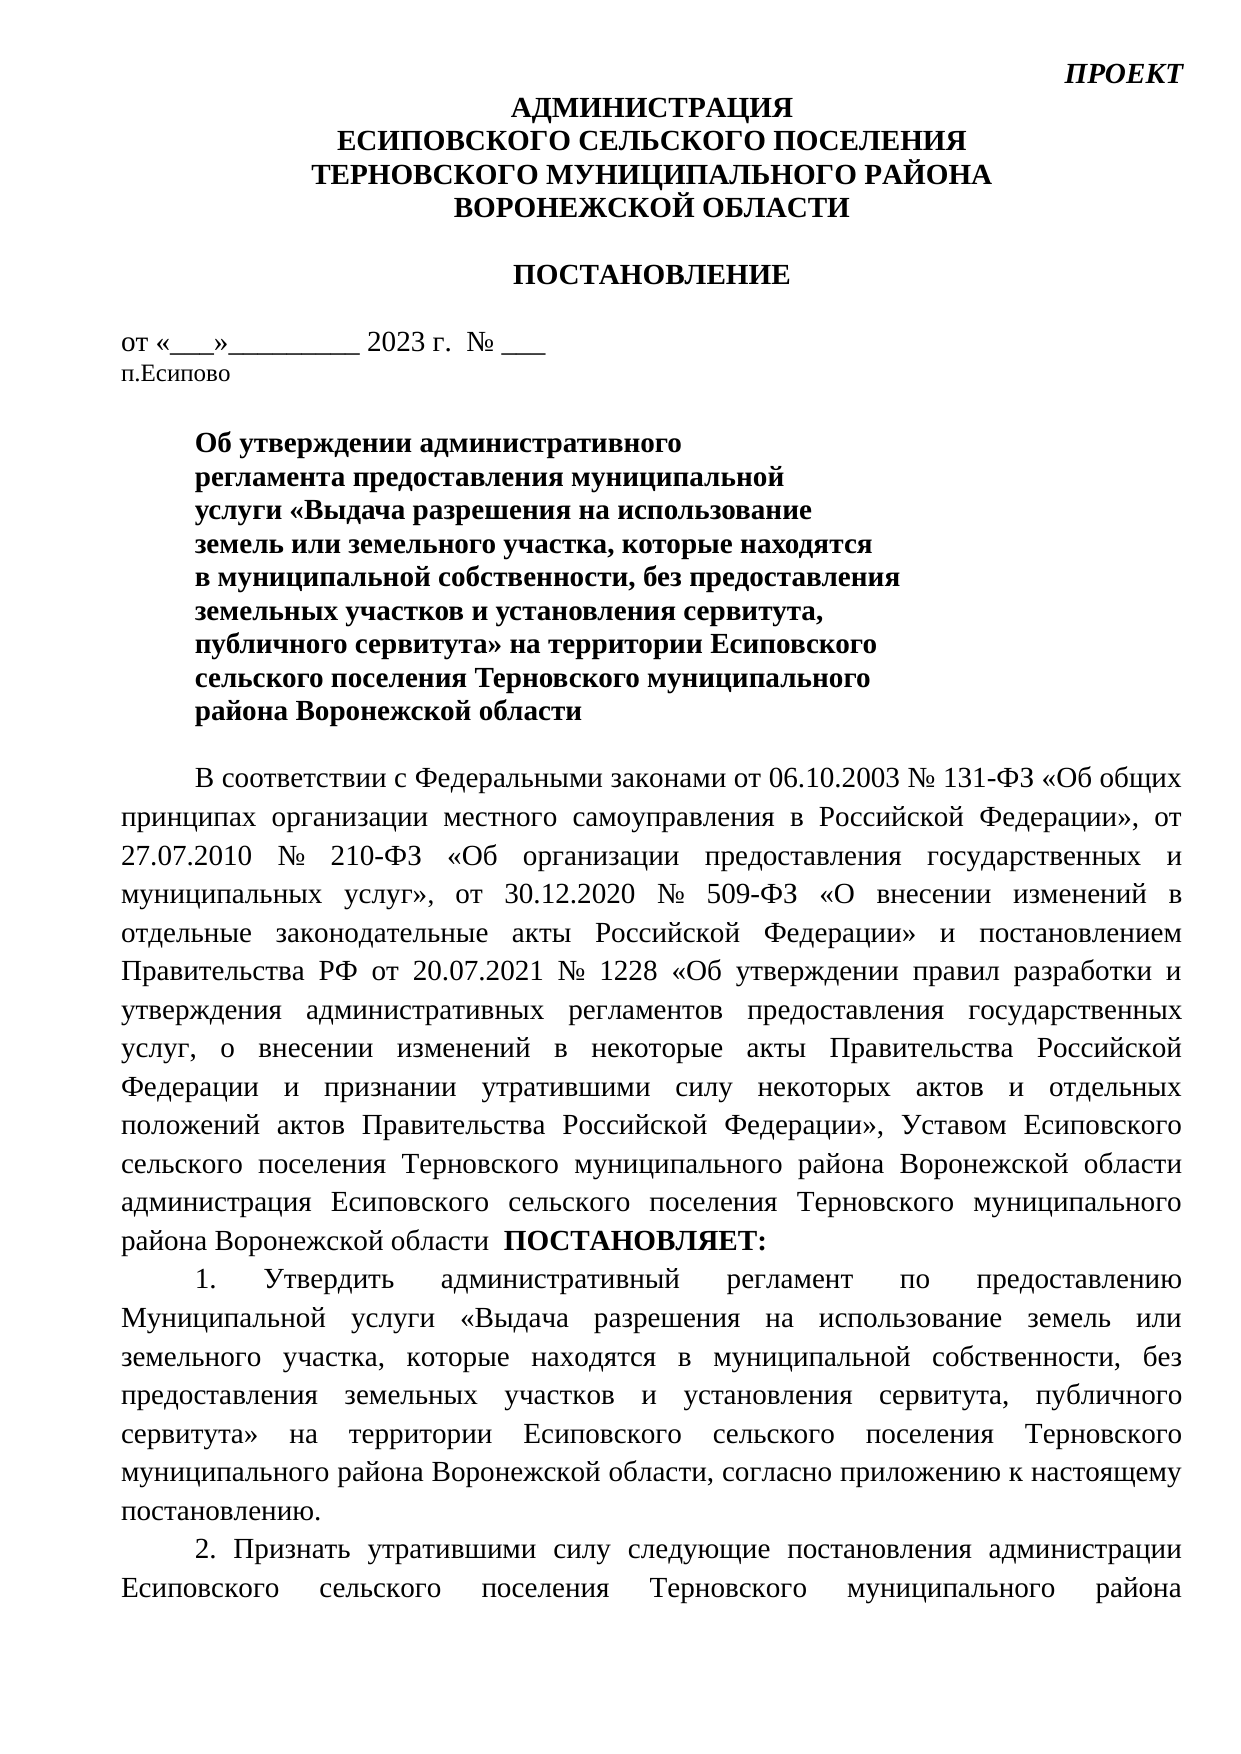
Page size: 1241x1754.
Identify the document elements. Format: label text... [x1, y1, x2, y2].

text 1. Утвердить административный регламент по предоставлению Муниципальной услуги «Выдача разрешения на использование земель или земельного участка, которые находятся в муниципальной собственности, без предоставления земельных участков и установления сервитута, публичного сервитута» на территории Есиповского сельского поселения Терновского муниципального района Воронежской области, согласно приложению к настоящему постановлению. [121, 1262, 1183, 1526]
title сельского поселения Терновского муниципального [121, 660, 1183, 693]
title публичного сервитута» на территории Есиповского [121, 626, 1183, 660]
text ПРОЕКТ [121, 56, 1183, 90]
title Об утверждении административного [121, 425, 1183, 459]
title услуги «Выдача разрешения на использование [121, 492, 1183, 526]
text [121, 1531, 1183, 1603]
title в муниципальной собственности, без предоставления [121, 559, 1183, 593]
text п.Есипово [121, 358, 1183, 387]
title земель или земельного участка, которые находятся [121, 526, 1183, 559]
text от «___»_________ 2023 г. № ___ [121, 324, 1183, 358]
title земельных участков и установления сервитута, [121, 593, 1183, 626]
title регламента предоставления муниципальной [121, 459, 1183, 492]
title района Воронежской области [121, 693, 1183, 727]
text АДМИНИСТРАЦИЯ ЕСИПОВСКОГО СЕЛЬСКОГО ПОСЕЛЕНИЯ ТЕРНОВСКОГО МУНИЦИПАЛЬНОГО РАЙОНА ВОРОНЕЖСКОЙ ОБЛАСТИ [121, 90, 1183, 224]
text В соответствии с Федеральными законами от 06.10.2003 № 131-ФЗ «Об общих принципах организации местного самоуправления в Российской Федерации», от 27.07.2010 № 210-ФЗ «Об организации предоставления государственных и муниципальных услуг», от 30.12.2020 № 509-ФЗ «О внесении изменений в отдельные законодательные акты Российской Федерации» и постановлением Правительства РФ от 20.07.2021 № 1228 «Об утверждении правил разработки и утверждения административных регламентов предоставления государственных услуг, о внесении изменений в некоторые акты Правительства Российской Федерации и признании утратившими силу некоторых актов и отдельных положений актов Правительства Российской Федерации», Уставом Есиповского сельского поселения Терновского муниципального района Воронежской области администрация Есиповского сельского поселения Терновского муниципального района Воронежской области ПОСТАНОВЛЯЕТ: [121, 761, 1183, 1257]
text ПОСТАНОВЛЕНИЕ [121, 257, 1183, 291]
